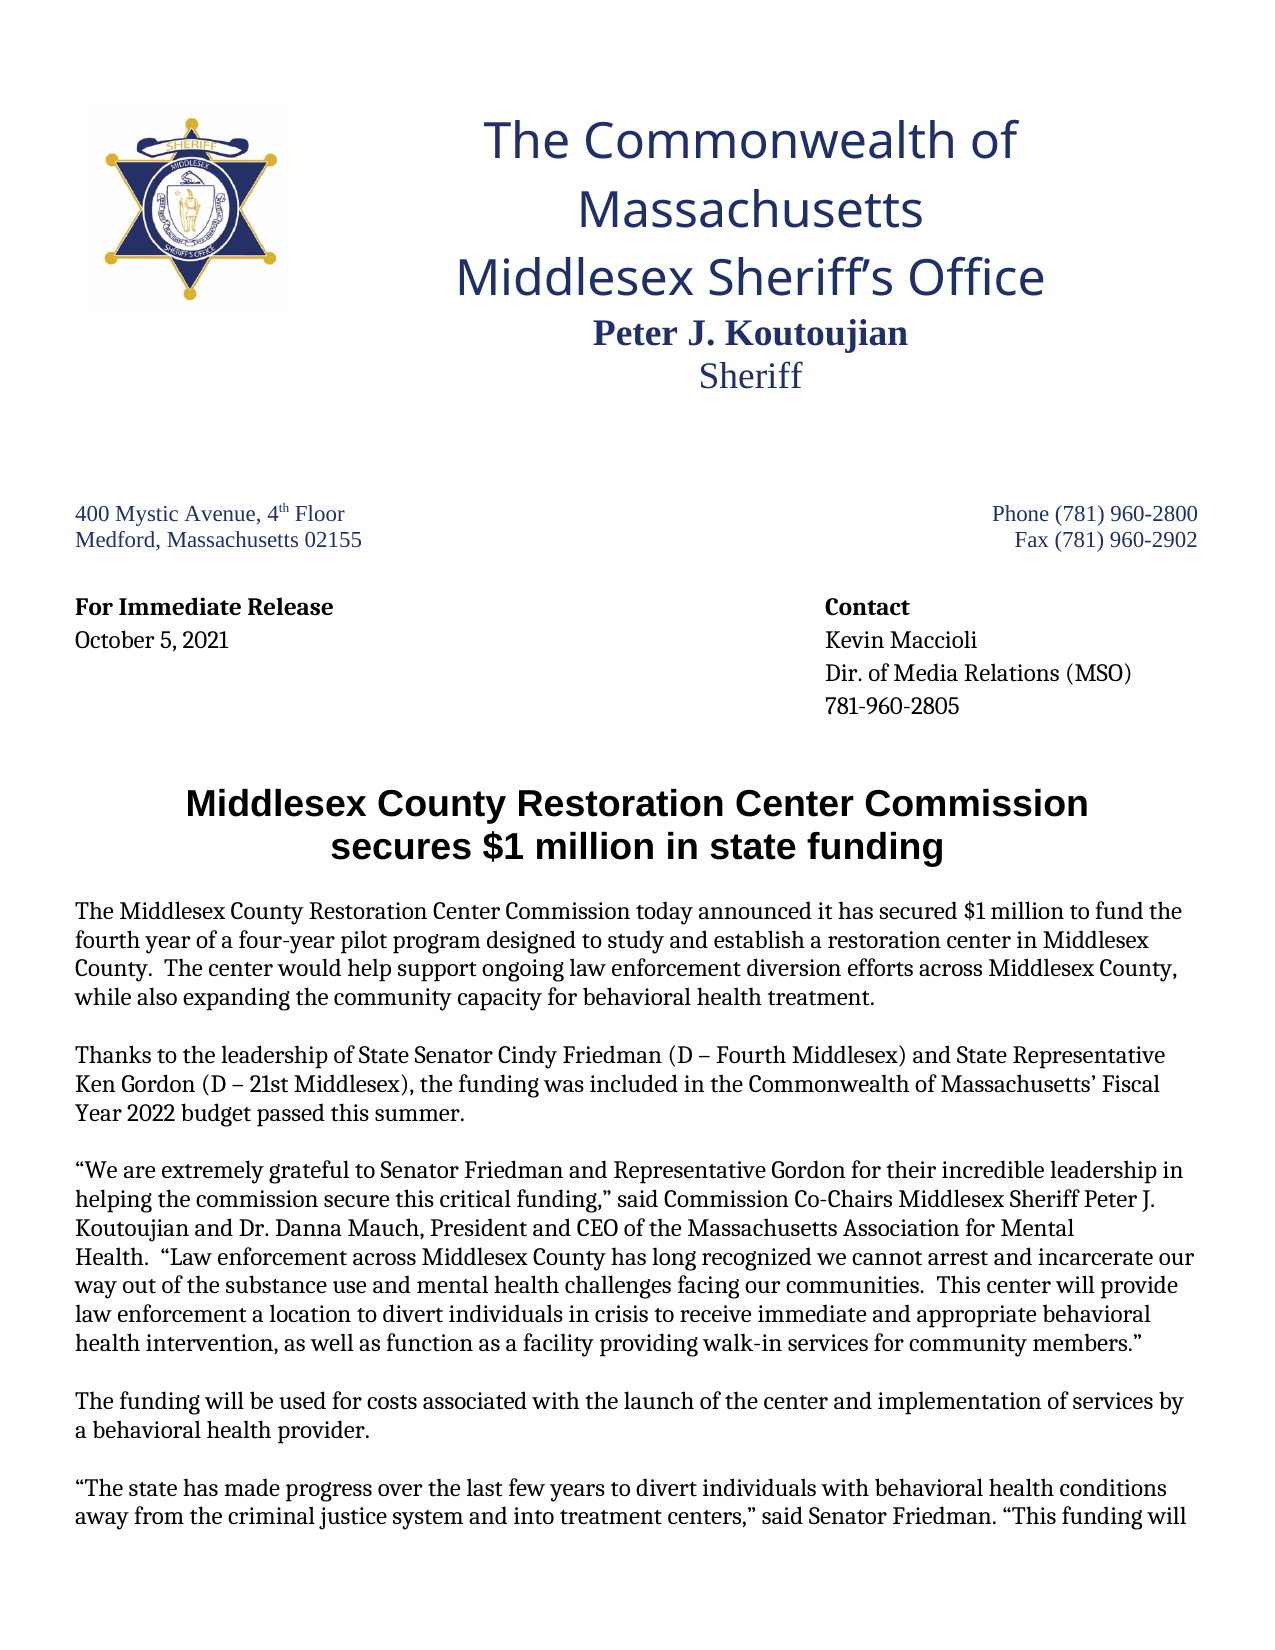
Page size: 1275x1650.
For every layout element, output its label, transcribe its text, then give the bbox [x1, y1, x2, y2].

text Medford, Massachusetts 02155 Fax (781) 960-2902 [75, 526, 1200, 553]
text The funding will be used for costs associated with the launch of the center and implementation of services by a behavioral health provider. [75, 1387, 1200, 1444]
table_header The Commonwealth of Massachusetts Middlesex Sheriff’s Office Peter J. Koutoujian Sheriff [301, 106, 1200, 464]
text For Immediate Release Contact October 5, 2021 Kevin Maccioli Dir. of Media Relations (MSO) 781-960-2805 [75, 593, 1200, 756]
text Thanks to the leadership of State Senator Cindy Friedman (D – Fourth Middlesex) and State Representative Ken Gordon (D – 21st Middlesex), the funding was included in the Commonwealth of Massachusetts’ Fiscal Year 2022 budget passed this summer. [75, 1041, 1200, 1127]
text 400 Mystic Avenue, 4th Floor Phone (781) 960-2800 [75, 500, 1200, 526]
subtitle secures $1 million in state funding [75, 824, 1200, 868]
subtitle Middlesex County Restoration Center Commission [75, 781, 1200, 824]
text The Middlesex County Restoration Center Commission today announced it has secured $1 million to fund the fourth year of a four-year pilot program designed to study and establish a restoration center in Middlesex County. The center would help support ongoing law enforcement diversion efforts across Middlesex County, while also expanding the community capacity for behavioral health treatment. [75, 897, 1200, 1012]
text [75, 1473, 1200, 1531]
picture [86, 105, 289, 312]
table_header [75, 106, 301, 464]
text “We are extremely grateful to Senator Friedman and Representative Gordon for their incredible leadership in helping the commission secure this critical funding,” said Commission Co-Chairs Middlesex Sheriff Peter J. Koutoujian and Dr. Danna Mauch, President and CEO of the Massachusetts Association for Mental Health. “Law enforcement across Middlesex County has long recognized we cannot arrest and incarcerate our way out of the substance use and mental health challenges facing our communities. This center will provide law enforcement a location to divert individuals in crisis to receive immediate and appropriate behavioral health intervention, as well as function as a facility providing walk-in services for community members.” [75, 1156, 1200, 1358]
